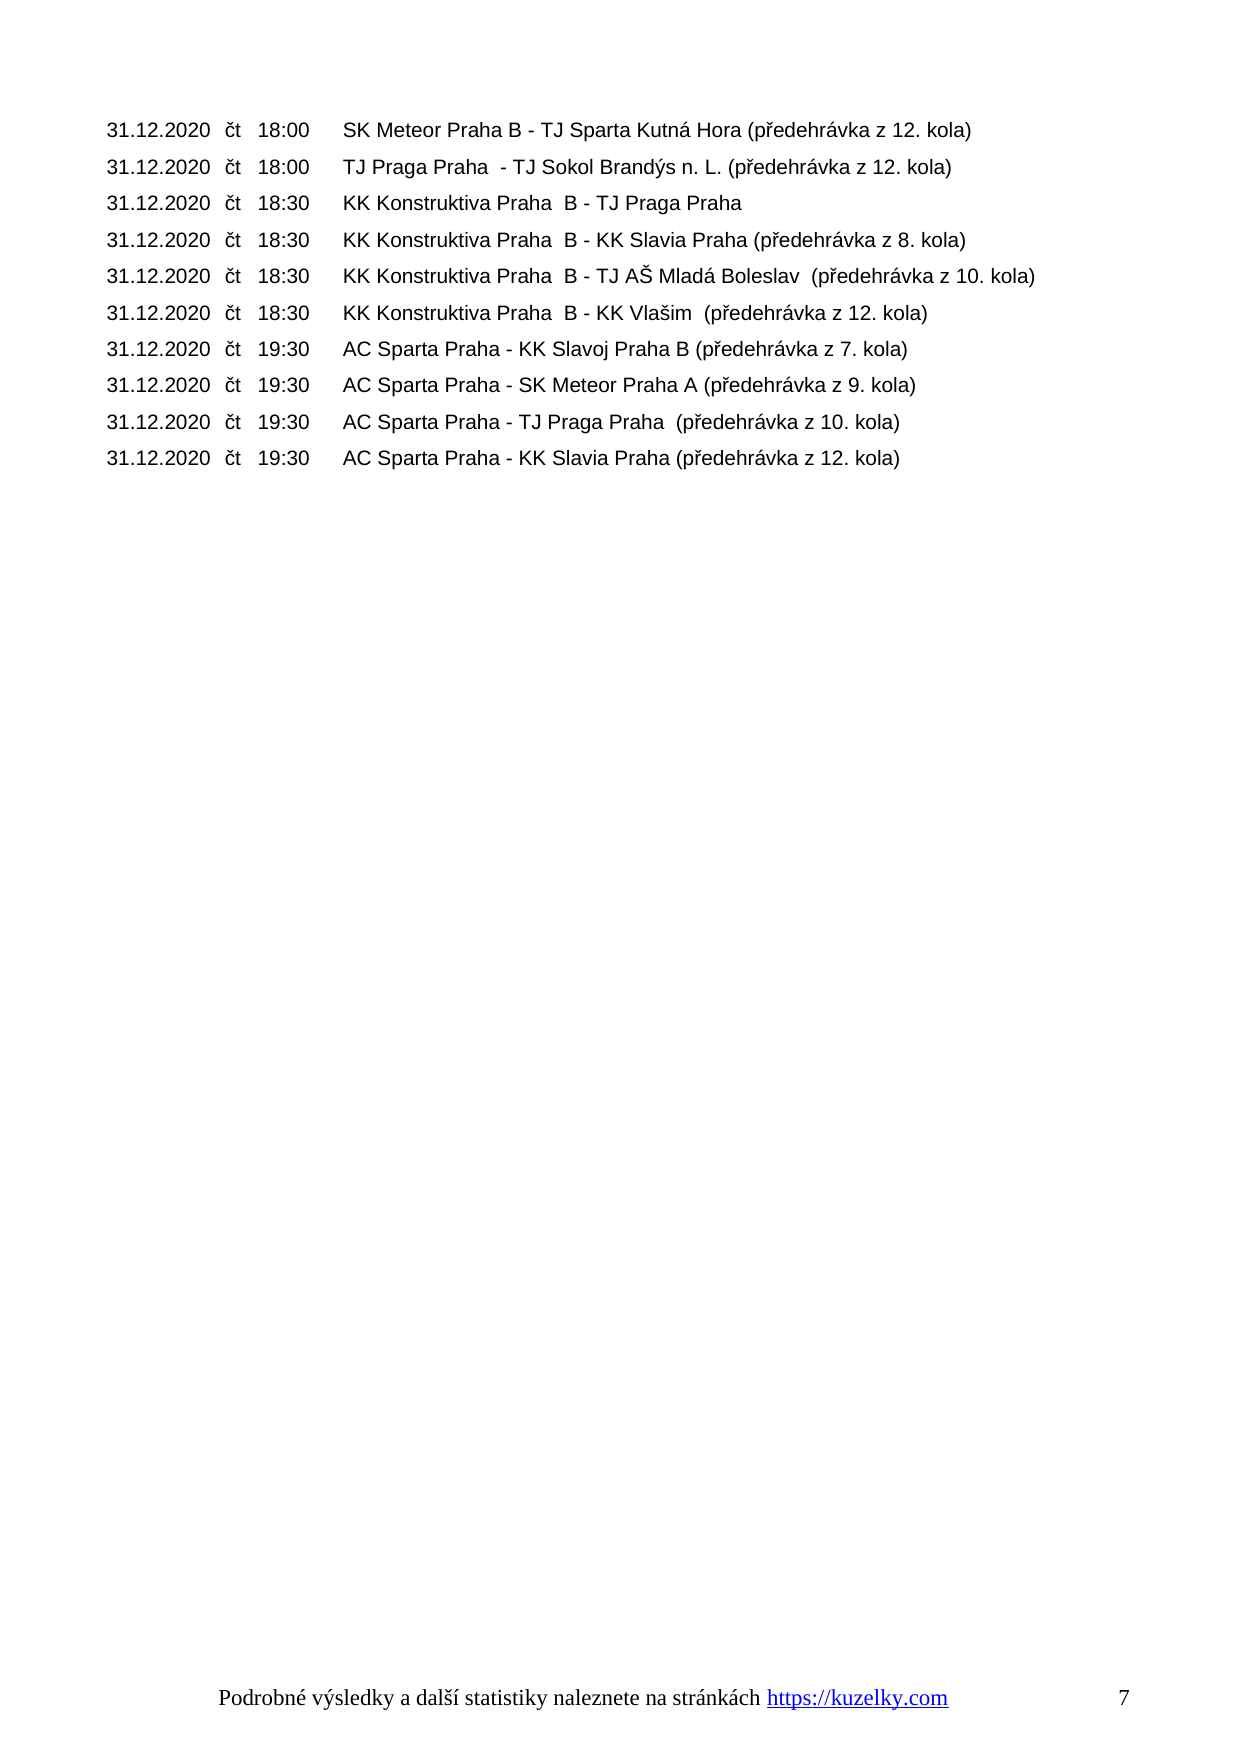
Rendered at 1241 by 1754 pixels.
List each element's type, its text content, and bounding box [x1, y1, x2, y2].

text 31.12.2020 čt 19:30 AC Sparta Praha - TJ Praga Praha (předehrávka z 10. kola) [106, 410, 1134, 434]
text 31.12.2020 čt 19:30 AC Sparta Praha - KK Slavia Praha (předehrávka z 12. kola) [106, 446, 1134, 470]
text 31.12.2020 čt 19:30 AC Sparta Praha - SK Meteor Praha A (předehrávka z 9. kola) [106, 373, 1134, 397]
text 31.12.2020 čt 18:30 KK Konstruktiva Praha B - KK Slavia Praha (předehrávka z 8. kola) [106, 227, 1134, 251]
text 31.12.2020 čt 18:30 KK Konstruktiva Praha B - KK Vlašim (předehrávka z 12. kola) [106, 300, 1134, 324]
text 31.12.2020 čt 18:30 KK Konstruktiva Praha B - TJ Praga Praha [106, 191, 1134, 215]
text 31.12.2020 čt 18:00 SK Meteor Praha B - TJ Sparta Kutná Hora (předehrávka z 12. kola) [106, 118, 1134, 142]
text 31.12.2020 čt 18:30 KK Konstruktiva Praha B - TJ AŠ Mladá Boleslav (předehrávka z 10. kola) [106, 264, 1134, 288]
text 31.12.2020 čt 19:30 AC Sparta Praha - KK Slavoj Praha B (předehrávka z 7. kola) [106, 337, 1134, 361]
text 31.12.2020 čt 18:00 TJ Praga Praha - TJ Sokol Brandýs n. L. (předehrávka z 12. kola) [106, 154, 1134, 178]
